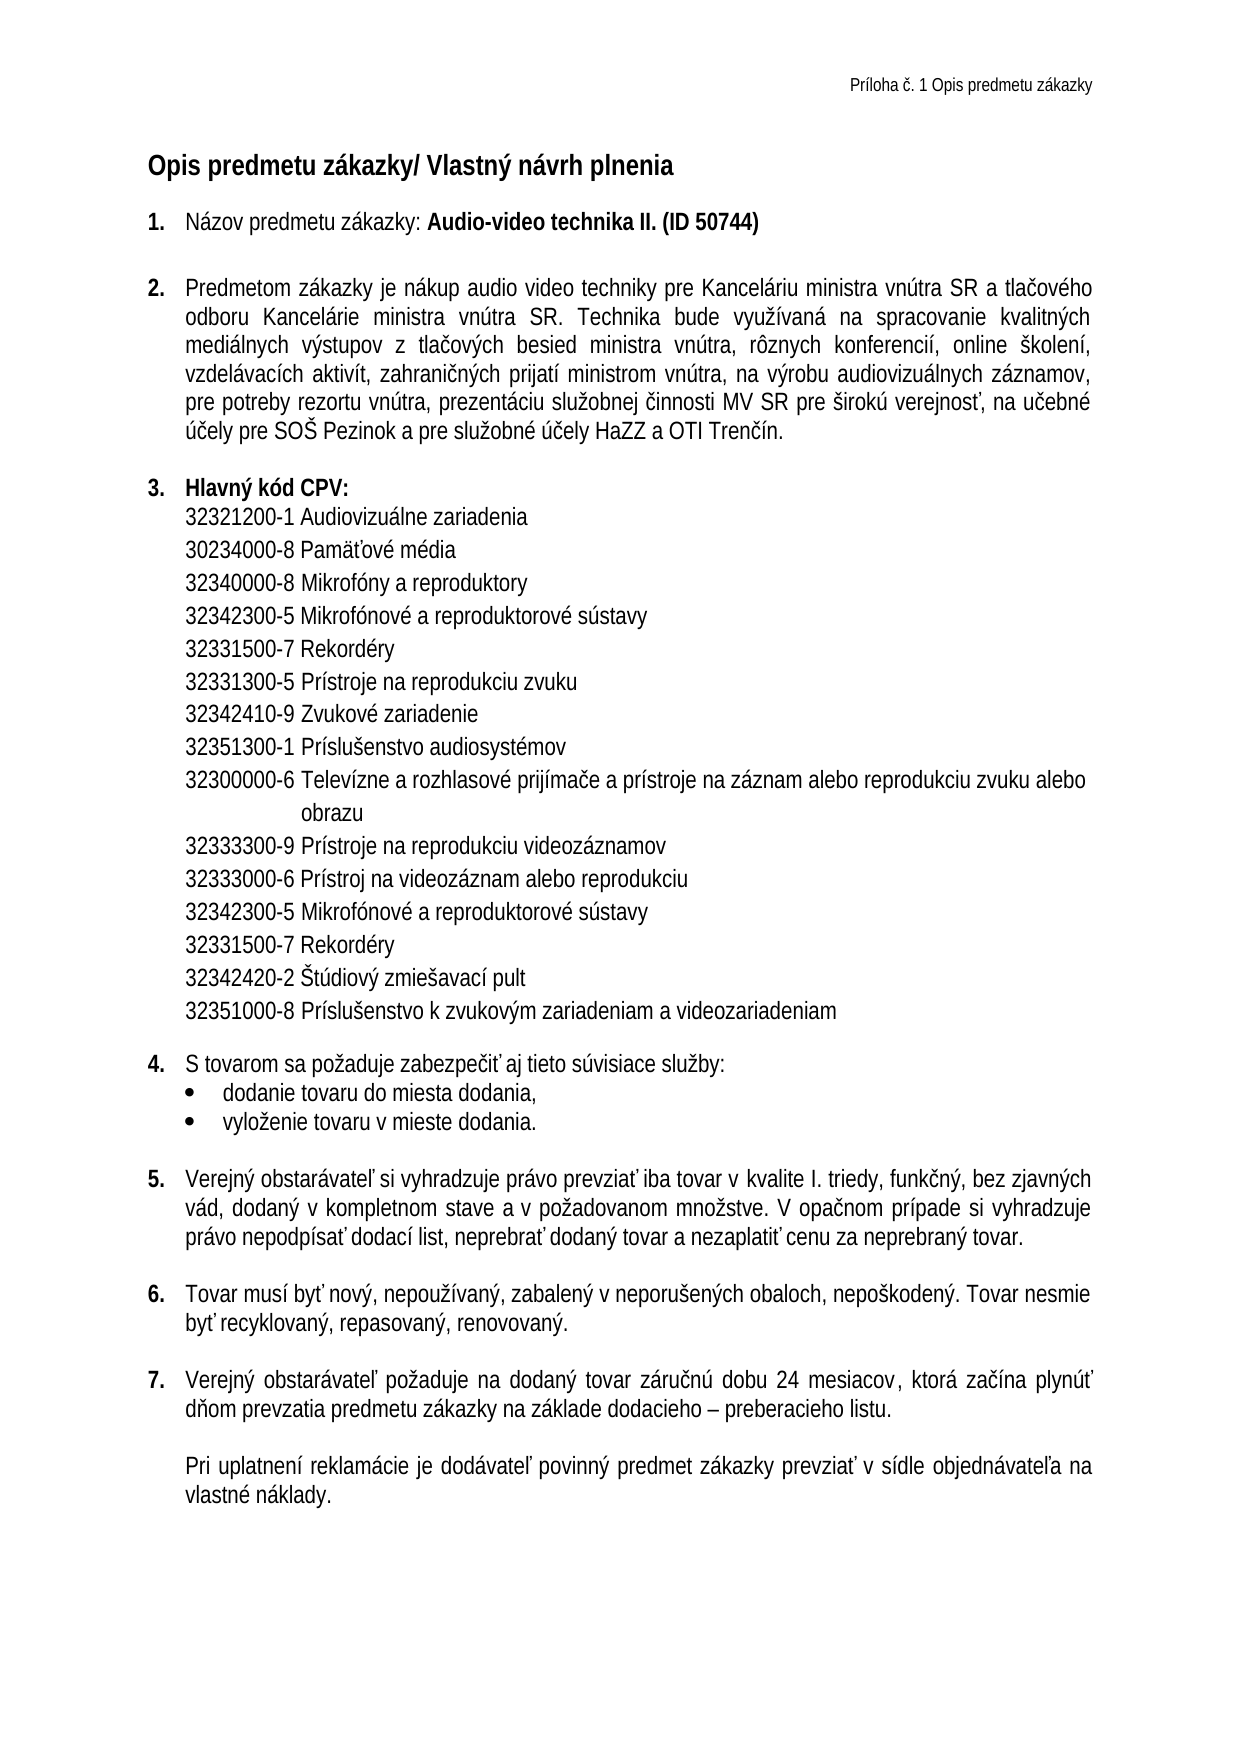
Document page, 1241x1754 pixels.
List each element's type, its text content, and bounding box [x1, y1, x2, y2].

list 32351300-1 Príslušenstvo audiosystémov [185, 732, 1092, 761]
list 32321200-1 Audiovizuálne zariadenia [185, 502, 1092, 531]
list Verejný obstarávateľ si vyhradzuje právo prevziať iba tovar v kvalite I. triedy, funkčný, bez zjavných vád, dodaný v kompletnom stave a v požadovanom množstve. V opačnom prípade si vyhradzuje právo nepodpísať dodací list, neprebrať dodaný tovar a nezaplatiť cenu za neprebraný tovar. [148, 1164, 1092, 1250]
list 32331300-5 Prístroje na reprodukciu zvuku [185, 667, 1092, 695]
text Opis predmetu zákazky/ Vlastný návrh plnenia [148, 148, 1092, 181]
list 32331500-7 Rekordéry [185, 634, 1092, 662]
list 32333000-6 Prístroj na videozáznam alebo reprodukciu [185, 864, 1092, 893]
list S tovarom sa požaduje zabezpečiť aj tieto súvisiace služby: [148, 1049, 1092, 1078]
list obrazu [259, 798, 1092, 827]
list 32333300-9 Prístroje na reprodukciu videozáznamov [185, 831, 1092, 860]
text Pri uplatnení reklamácie je dodávateľ povinný predmet zákazky prevziať v sídle objednávateľa na vlastné náklady. [185, 1451, 1092, 1508]
list Predmetom zákazky je nákup audio video techniky pre Kanceláriu ministra vnútra SR a tlačového odboru Kancelárie ministra vnútra SR. Technika bude využívaná na spracovanie kvalitných mediálnych výstupov z tlačových besied ministra vnútra, rôznych konferencií, online školení, vzdelávacích aktivít, zahraničných prijatí ministrom vnútra, na výrobu audiovizuálnych záznamov, pre potreby rezortu vnútra, prezentáciu služobnej činnosti MV SR pre širokú verejnosť, na učebné účely pre SOŠ Pezinok a pre služobné účely HaZZ a OTI Trenčín. [148, 273, 1092, 445]
list 32331500-7 Rekordéry [185, 930, 1092, 958]
list 30234000-8 Pamäťové média [185, 535, 1092, 563]
list Tovar musí byť nový, nepoužívaný, zabalený v neporušených obaloch, nepoškodený. Tovar nesmie byť recyklovaný, repasovaný, renovovaný. [148, 1279, 1092, 1336]
list 32342410-9 Zvukové zariadenie [185, 699, 1092, 728]
list vyloženie tovaru v mieste dodania. [185, 1107, 1092, 1136]
list 32340000-8 Mikrofóny a reproduktory [185, 568, 1092, 596]
list 32300000-6 Televízne a rozhlasové prijímače a prístroje na záznam alebo reprodukciu zvuku alebo [185, 765, 1092, 794]
list 32351000-8 Príslušenstvo k zvukovým zariadeniam a videozariadeniam [185, 996, 1092, 1024]
list dodanie tovaru do miesta dodania, [185, 1078, 1092, 1107]
list Názov predmetu zákazky: Audio-video technika II. (ID 50744) [148, 207, 1092, 236]
list Hlavný kód CPV: [148, 473, 1092, 502]
list 32342300-5 Mikrofónové a reproduktorové sústavy [185, 601, 1092, 629]
list 32342300-5 Mikrofónové a reproduktorové sústavy [185, 897, 1092, 926]
list 32342420-2 Štúdiový zmiešavací pult [185, 963, 1092, 991]
list Verejný obstarávateľ požaduje na dodaný tovar záručnú dobu 24 mesiacov, ktorá začína plynúť dňom prevzatia predmetu zákazky na základe dodacieho – preberacieho listu. [148, 1365, 1092, 1422]
